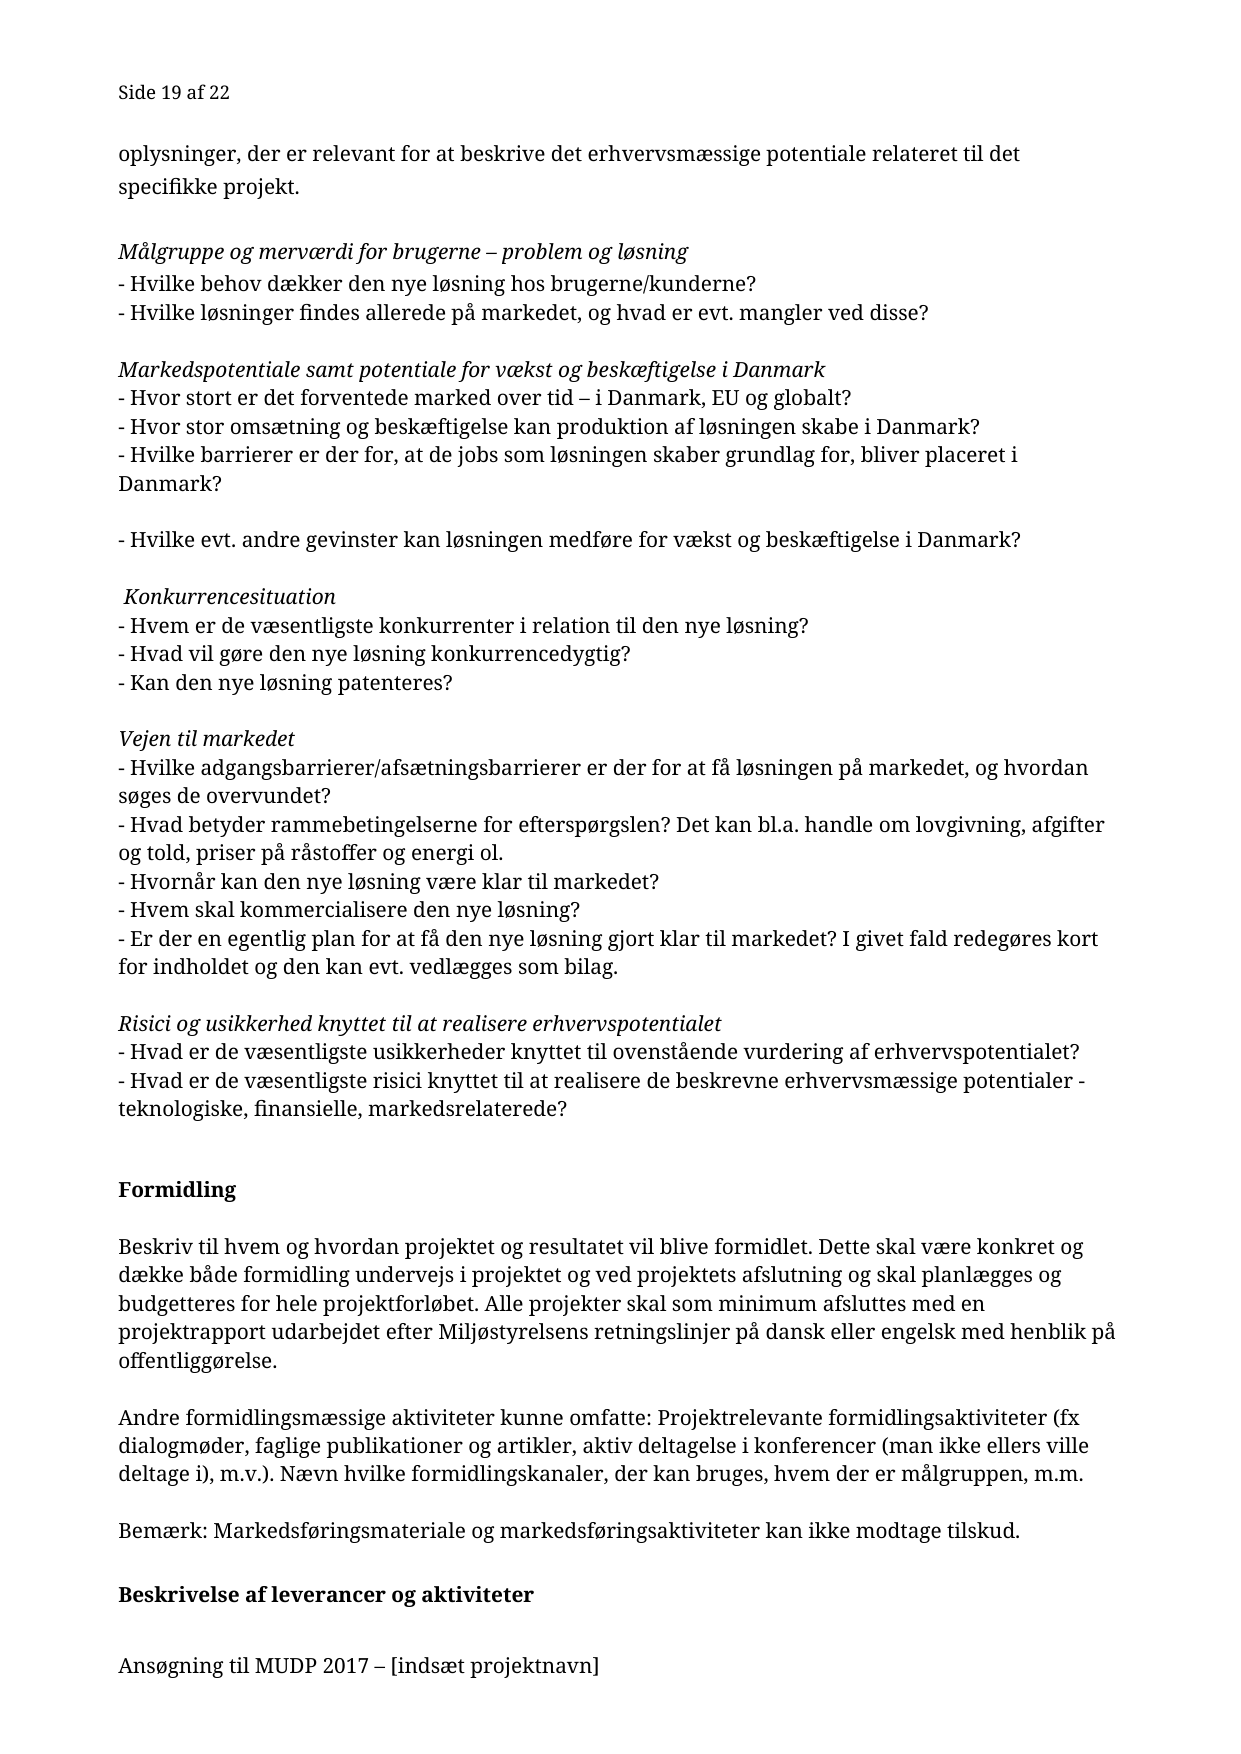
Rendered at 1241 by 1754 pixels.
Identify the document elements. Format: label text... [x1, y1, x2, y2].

text - Hvilke behov dækker den nye løsning hos brugerne/kunderne? - Hvilke løsninger findes allerede på markedet, og hvad er evt. mangler ved disse? [118, 269, 1122, 326]
text - Hvilke barrierer er der for, at de jobs som løsningen skaber grundlag for, bliver placeret i Danmark? [118, 440, 1122, 497]
text Formidling [118, 1175, 1122, 1203]
text - Hvem er de væsentligste konkurrenter i relation til den nye løsning? [118, 611, 1122, 639]
text - Hvem skal kommercialisere den nye løsning? [118, 895, 1122, 924]
text - Er der en egentlig plan for at få den nye løsning gjort klar til markedet? I givet fald redegøres kort for indholdet og den kan evt. vedlægges som bilag. [118, 924, 1122, 981]
text - Hvad vil gøre den nye løsning konkurrencedygtig? [118, 639, 1122, 668]
text Risici og usikkerhed knyttet til at realisere erhvervspotentialet - Hvad er de væsentligste usikkerheder knyttet til ovenstående vurdering af erhvervspotentialet? [118, 1009, 1122, 1066]
text Målgruppe og merværdi for brugerne – problem og løsning [118, 237, 1122, 265]
text - Hvad er de væsentligste risici knyttet til at realisere de beskrevne erhvervsmæssige potentialer - teknologiske, finansielle, markedsrelaterede? [118, 1066, 1122, 1123]
text Beskrivelse af leverancer og aktiviteter [118, 1580, 1122, 1609]
text Beskriv til hvem og hvordan projektet og resultatet vil blive formidlet. Dette skal være konkret og dække både formidling undervejs i projektet og ved projektets afslutning og skal planlægges og budgetteres for hele projektforløbet. Alle projekter skal som minimum afsluttes med en projektrapport udarbejdet efter Miljøstyrelsens retningslinjer på dansk eller engelsk med henblik på offentliggørelse. [118, 1232, 1122, 1374]
text - Hvad betyder rammebetingelserne for efterspørgslen? Det kan bl.a. handle om lovgivning, afgifter og told, priser på råstoffer og energi ol. [118, 810, 1122, 867]
text Bemærk: Markedsføringsmateriale og markedsføringsaktiviteter kan ikke modtage tilskud. [118, 1516, 1122, 1545]
text Konkurrencesituation [123, 582, 1122, 611]
text Markedspotentiale samt potentiale for vækst og beskæftigelse i Danmark - Hvor stort er det forventede marked over tid – i Danmark, EU og globalt? - Hvor stor omsætning og beskæftigelse kan produktion af løsningen skabe i Danmark? [118, 355, 1122, 440]
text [118, 139, 1122, 200]
text - Hvilke evt. andre gevinster kan løsningen medføre for vækst og beskæftigelse i Danmark? [118, 526, 1122, 554]
text Andre formidlingsmæssige aktiviteter kunne omfatte: Projektrelevante formidlingsaktiviteter (fx dialogmøder, faglige publikationer og artikler, aktiv deltagelse i konferencer (man ikke ellers ville deltage i), m.v.). Nævn hvilke formidlingskanaler, der kan bruges, hvem der er målgruppen, m.m. [118, 1403, 1122, 1488]
text - Kan den nye løsning patenteres? [118, 668, 1122, 696]
text Vejen til markedet - Hvilke adgangsbarrierer/afsætningsbarrierer er der for at få løsningen på markedet, og hvordan søges de overvundet? [118, 724, 1122, 810]
text - Hvornår kan den nye løsning være klar til markedet? [118, 867, 1122, 895]
